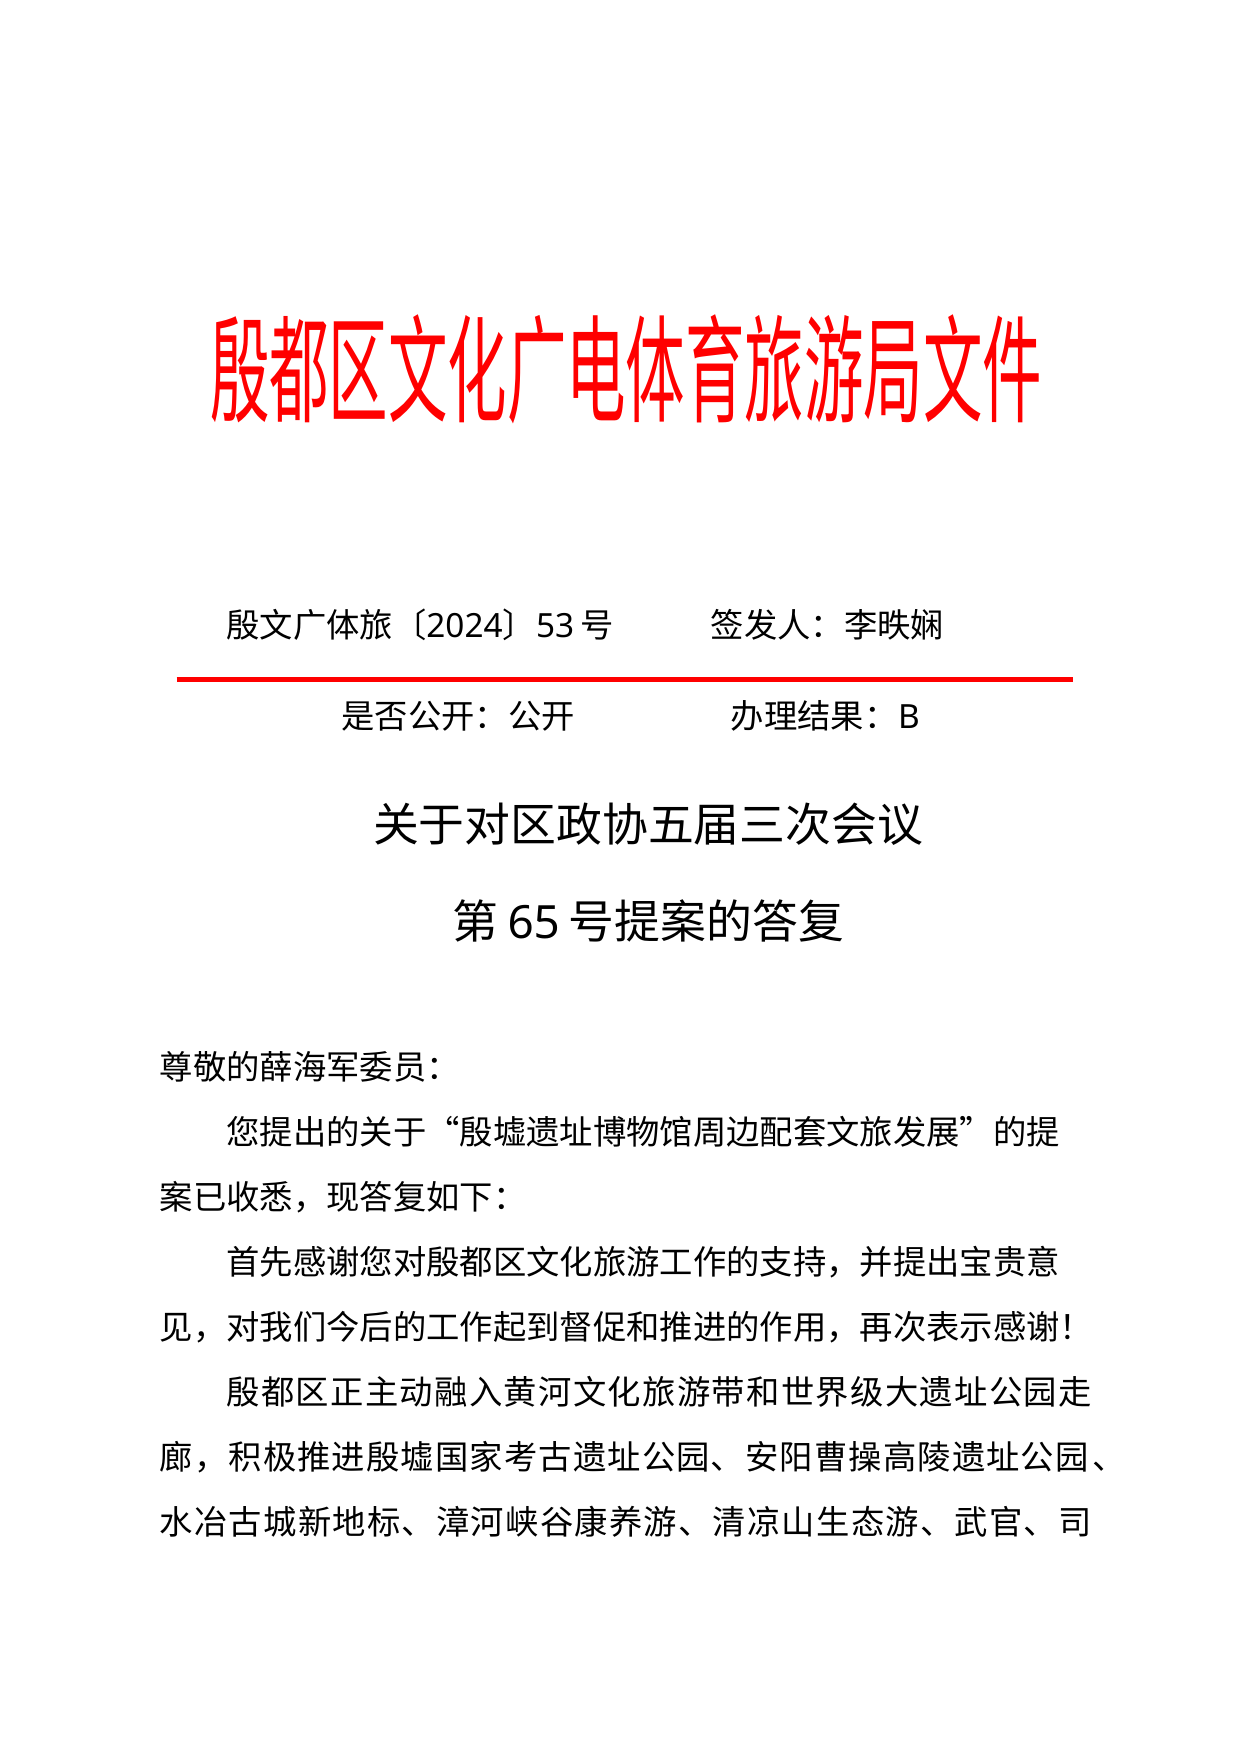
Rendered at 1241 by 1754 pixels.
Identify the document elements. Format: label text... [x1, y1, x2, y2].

text 第65号提案的答复 [159, 870, 1093, 968]
text 首先感谢您对殷都区文化旅游工作的支持，并提出宝贵意见，对我们今后的工作起到督促和推进的作用，再次表示感谢！ [159, 1228, 1093, 1358]
subtitle 殷文广体旅〔2024〕53号 签发人：李昳娴 [159, 590, 1093, 655]
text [159, 1358, 1093, 1553]
text 您提出的关于“殷墟遗址博物馆周边配套文旅发展”的提案已收悉，现答复如下： [159, 1098, 1093, 1228]
text 殷都区文化广电体育旅游局文件 [159, 265, 1093, 460]
text 是否公开：公开 办理结果：B [159, 682, 1093, 747]
text 关于对区政协五届三次会议 [159, 773, 1093, 870]
text 尊敬的薛海军委员： [159, 1033, 1093, 1098]
